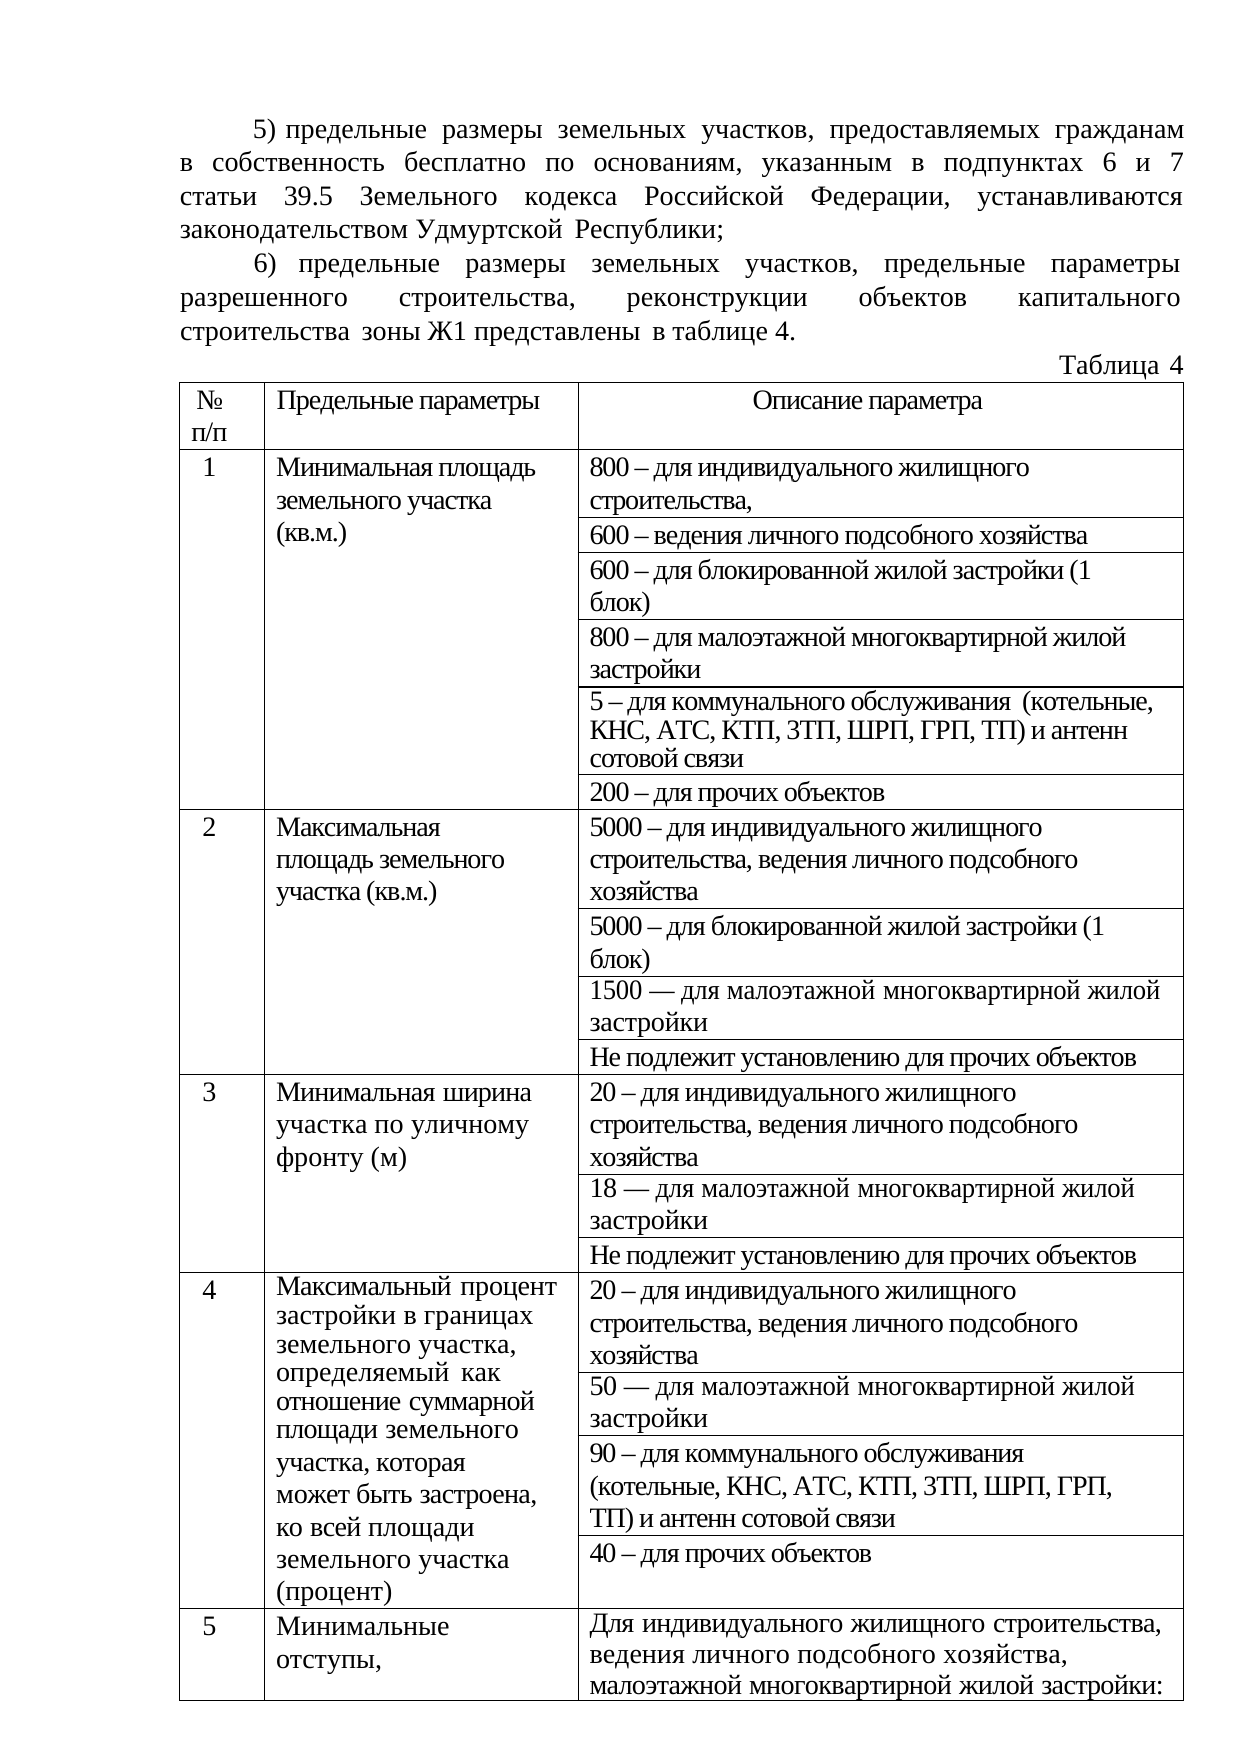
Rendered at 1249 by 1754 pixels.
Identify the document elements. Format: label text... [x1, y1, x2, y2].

table_cell Не подлежит установлению для прочих объектов [579, 1040, 1183, 1074]
table_cell 90 – для коммунального обслуживания (котельные, КНС, АТС, КТП, 3ТП, ШРП, ГРП, ТП) и антенн сотовой связи [579, 1436, 1183, 1535]
table_cell 18 — для малоэтажной многоквартирной жилой застройки [579, 1175, 1183, 1237]
table_cell Не подлежит установлению для прочих объектов [579, 1238, 1183, 1272]
table_cell 5 – для коммунального обслуживания (котельные, КНС, АТС, КТП, 3ТП, ШРП, ГРП, ТП) и антенн сотовой связи [579, 688, 1183, 773]
table_cell Минимальная площадь земельного участка (кв.м.) [265, 450, 578, 808]
table_cell 600 – для блокированной жилой застройки (1 блок) [579, 553, 1183, 619]
text Таблица 4 [150, 348, 1184, 380]
table_cell 200 – для прочих объектов [579, 775, 1183, 808]
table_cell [579, 1609, 1183, 1700]
table_cell 800 – для малоэтажной многоквартирной жилой застройки [579, 620, 1183, 686]
table_cell 4 [180, 1273, 264, 1608]
table_cell 2 [180, 810, 264, 1074]
table_cell 20 – для индивидуального жилищного строительства, ведения личного подсобного хозяйства [579, 1273, 1183, 1372]
list предельные размеры земельных участков, предельные параметры разрешенного строительства, реконструкции объектов капитального строительства зоны Ж1 представлены в таблице 4. [180, 246, 1181, 346]
table_header Предельные параметры [265, 383, 578, 449]
table_cell Максимальный процент застройки в границах земельного участка, определяемый как отношение суммарной площади земельного участка, которая может быть застроена, ко всей площади земельного участка (процент) [265, 1273, 578, 1608]
table_cell 5000 – для блокированной жилой застройки (1 блок) [579, 909, 1183, 976]
table_cell 600 – ведения личного подсобного хозяйства [579, 518, 1183, 552]
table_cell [265, 1609, 578, 1700]
list предельные размеры земельных участков, предоставляемых гражданам в собственность бесплатно по основаниям, указанным в подпунктах 6 и 7 статьи 39.5 Земельного кодекса Российской Федерации, устанавливаются законодательством Удмуртской Республики; [179, 112, 1184, 244]
table_header № п/п [180, 383, 264, 449]
table_cell Максимальная площадь земельного участка (кв.м.) [265, 810, 578, 1074]
table_header Описание параметра [579, 383, 1183, 449]
table_cell 5000 – для индивидуального жилищного строительства, ведения личного подсобного хозяйства [579, 810, 1183, 908]
table_cell 20 – для индивидуального жилищного строительства, ведения личного подсобного хозяйства [579, 1075, 1183, 1174]
table_cell 40 – для прочих объектов [579, 1536, 1183, 1608]
table_cell 1500 — для малоэтажной многоквартирной жилой застройки [579, 977, 1183, 1039]
table_cell 3 [180, 1075, 264, 1272]
table_cell 50 — для малоэтажной многоквартирной жилой застройки [579, 1373, 1183, 1435]
table_cell 1 [180, 450, 264, 808]
table_cell 5 [180, 1609, 264, 1700]
table_cell 800 – для индивидуального жилищного строительства, [579, 450, 1183, 517]
table_cell Минимальная ширина участка по уличному фронту (м) [265, 1075, 578, 1272]
